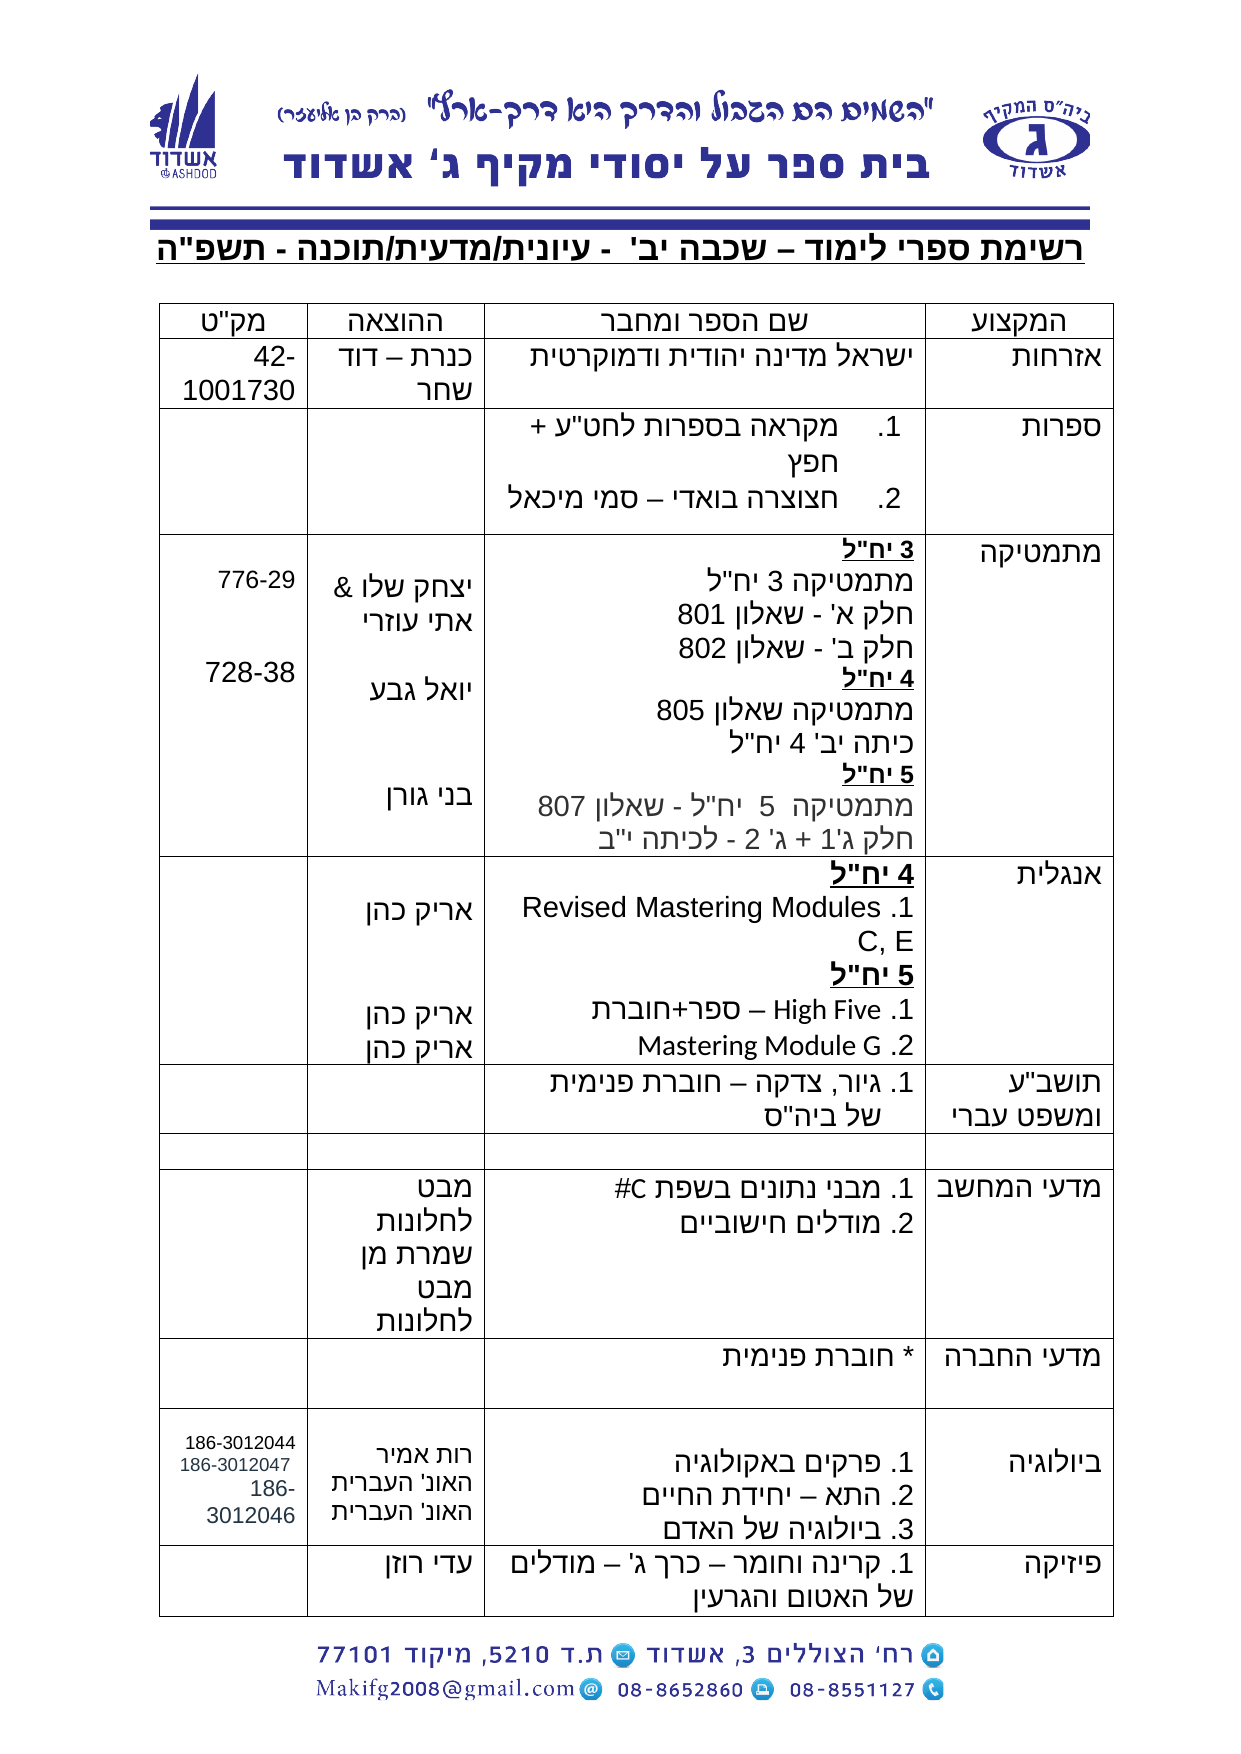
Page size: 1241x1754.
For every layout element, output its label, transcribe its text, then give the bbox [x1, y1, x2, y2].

table_cell [160, 409, 307, 534]
table_cell פיזיקה [926, 1546, 1113, 1616]
table_header מק"ט [160, 304, 307, 338]
table_cell אריק כהן אריק כהן אריק כהן [308, 857, 484, 1064]
table_cell [308, 1339, 484, 1408]
table_cell מתמטיקה [926, 535, 1113, 856]
table_cell [308, 1134, 484, 1169]
table_cell מבט לחלונות שמרת מן מבט לחלונות [308, 1170, 484, 1338]
table_cell [926, 1134, 1113, 1169]
table_cell 1. גיור, צדקה – חוברת פנימית של ביה"ס [485, 1065, 925, 1132]
table_cell ביולוגיה [926, 1409, 1113, 1545]
table_cell [160, 1170, 307, 1338]
table_cell יצחק שלו & אתי עוזרי יואל גבע בני גורן [308, 535, 484, 856]
table_cell 4 יח"ל 1. Revised Mastering Modules C, E 5 יח"ל 1. High Five – ספר+חוברת 2. Mastering Module G [485, 857, 925, 1064]
text רשימת ספרי לימוד – שכבה יב' - עיונית/מדעית/תוכנה - תשפ"ה [150, 230, 1090, 268]
table_cell [485, 1134, 925, 1169]
table_cell [160, 1339, 307, 1408]
table_cell 1. מבני נתונים בשפת C# 2. מודלים חישוביים [485, 1170, 925, 1338]
table_cell תושב"ע ומשפט עברי [926, 1065, 1113, 1132]
table_cell * חוברת פנימית [485, 1339, 925, 1408]
table_cell מדעי החברה [926, 1339, 1113, 1408]
table_header ההוצאה [308, 304, 484, 338]
table_cell מדעי המחשב [926, 1170, 1113, 1338]
table_cell [160, 857, 307, 1064]
table_cell 1. קרינה וחומר – כרך ג' – מודלים של האטום והגרעין 2. חשמל ומגנטיות [485, 1546, 925, 1616]
table_cell מקראה בספרות לחט"ע + חפץ חצוצרה בואדי – סמי מיכאל [485, 409, 925, 534]
table_cell [160, 1134, 307, 1169]
table_cell 42-1001730 [160, 339, 307, 408]
table_header המקצוע [926, 304, 1113, 338]
table_cell [160, 1065, 307, 1132]
table_cell [308, 1065, 484, 1132]
table_cell 1. פרקים באקולוגיה 2. התא – יחידת החיים 3. ביולוגיה של האדם [485, 1409, 925, 1545]
table_cell 186-3012044 186-3012047 186-3012046 [160, 1409, 307, 1545]
table_cell ישראל מדינה יהודית ודמוקרטית [485, 339, 925, 408]
table_header שם הספר ומחבר [485, 304, 925, 338]
table_cell ספרות [926, 409, 1113, 534]
picture [315, 1640, 943, 1700]
table_cell [308, 409, 484, 534]
table_cell [160, 1546, 307, 1616]
table_cell אזרחות [926, 339, 1113, 408]
table_cell עדי רוזן יורם אשל [308, 1546, 484, 1616]
table_cell 3 יח"ל מתמטיקה 3 יח"ל חלק א' - שאלון 801 חלק ב' - שאלון 802 4 יח"ל מתמטיקה שאלון 805 כיתה יב' 4 יח"ל 5 יח"ל מתמטיקה 5 יח"ל - שאלון 807 חלק ג'1 + ג' 2 - לכיתה י"ב [485, 535, 925, 856]
table_cell 776-29 728-38 [160, 535, 307, 856]
table_cell רות אמיר האונ' העברית האונ' העברית [308, 1409, 484, 1545]
picture [150, 73, 1090, 230]
table_cell כנרת – דוד שחר [308, 339, 484, 408]
table_cell אנגלית [926, 857, 1113, 1064]
